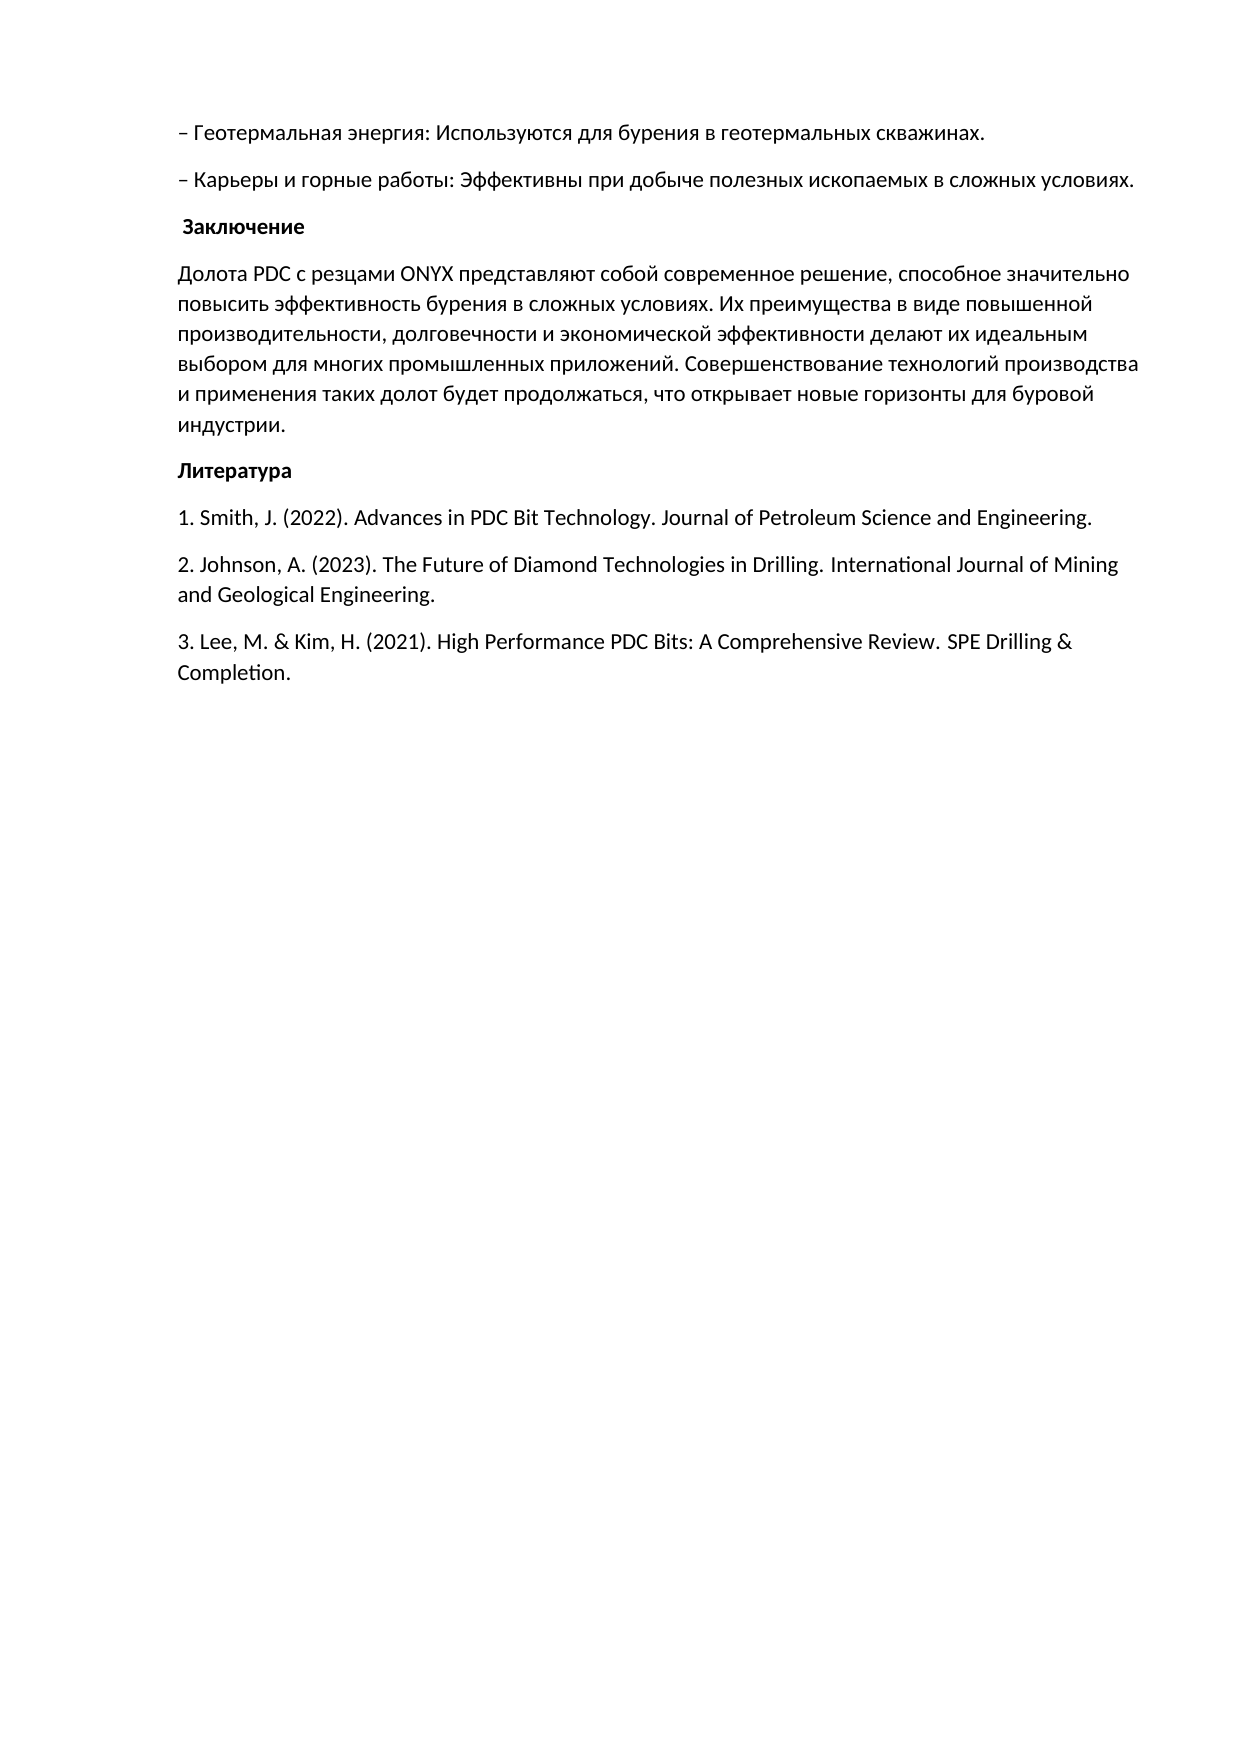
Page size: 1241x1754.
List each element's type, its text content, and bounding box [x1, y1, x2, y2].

text Долота PDC с резцами ONYX представляют собой современное решение, способное значительно повысить эффективность бурения в сложных условиях. Их преимущества в виде повышенной производительности, долговечности и экономической эффективности делают их идеальным выбором для многих промышленных приложений. Совершенствование технологий производства и применения таких долот будет продолжаться, что открывает новые горизонты для буровой индустрии. [177, 259, 1152, 438]
text 1. Smith, J. (2022). Advances in PDC Bit Technology. Journal of Petroleum Science and Engineering. [177, 503, 1152, 532]
text – Геотермальная энергия: Используются для бурения в геотермальных скважинах. [177, 118, 1152, 146]
text 3. Lee, M. & Kim, H. (2021). High Performance PDC Bits: A Comprehensive Review. SPE Drilling & Completion. [177, 627, 1152, 686]
text Заключение [177, 212, 1152, 240]
text 2. Johnson, A. (2023). The Future of Diamond Technologies in Drilling. International Journal of Mining and Geological Engineering. [177, 550, 1152, 609]
text – Карьеры и горные работы: Эффективны при добыче полезных ископаемых в сложных условиях. [177, 165, 1152, 193]
text Литература [177, 457, 1152, 485]
